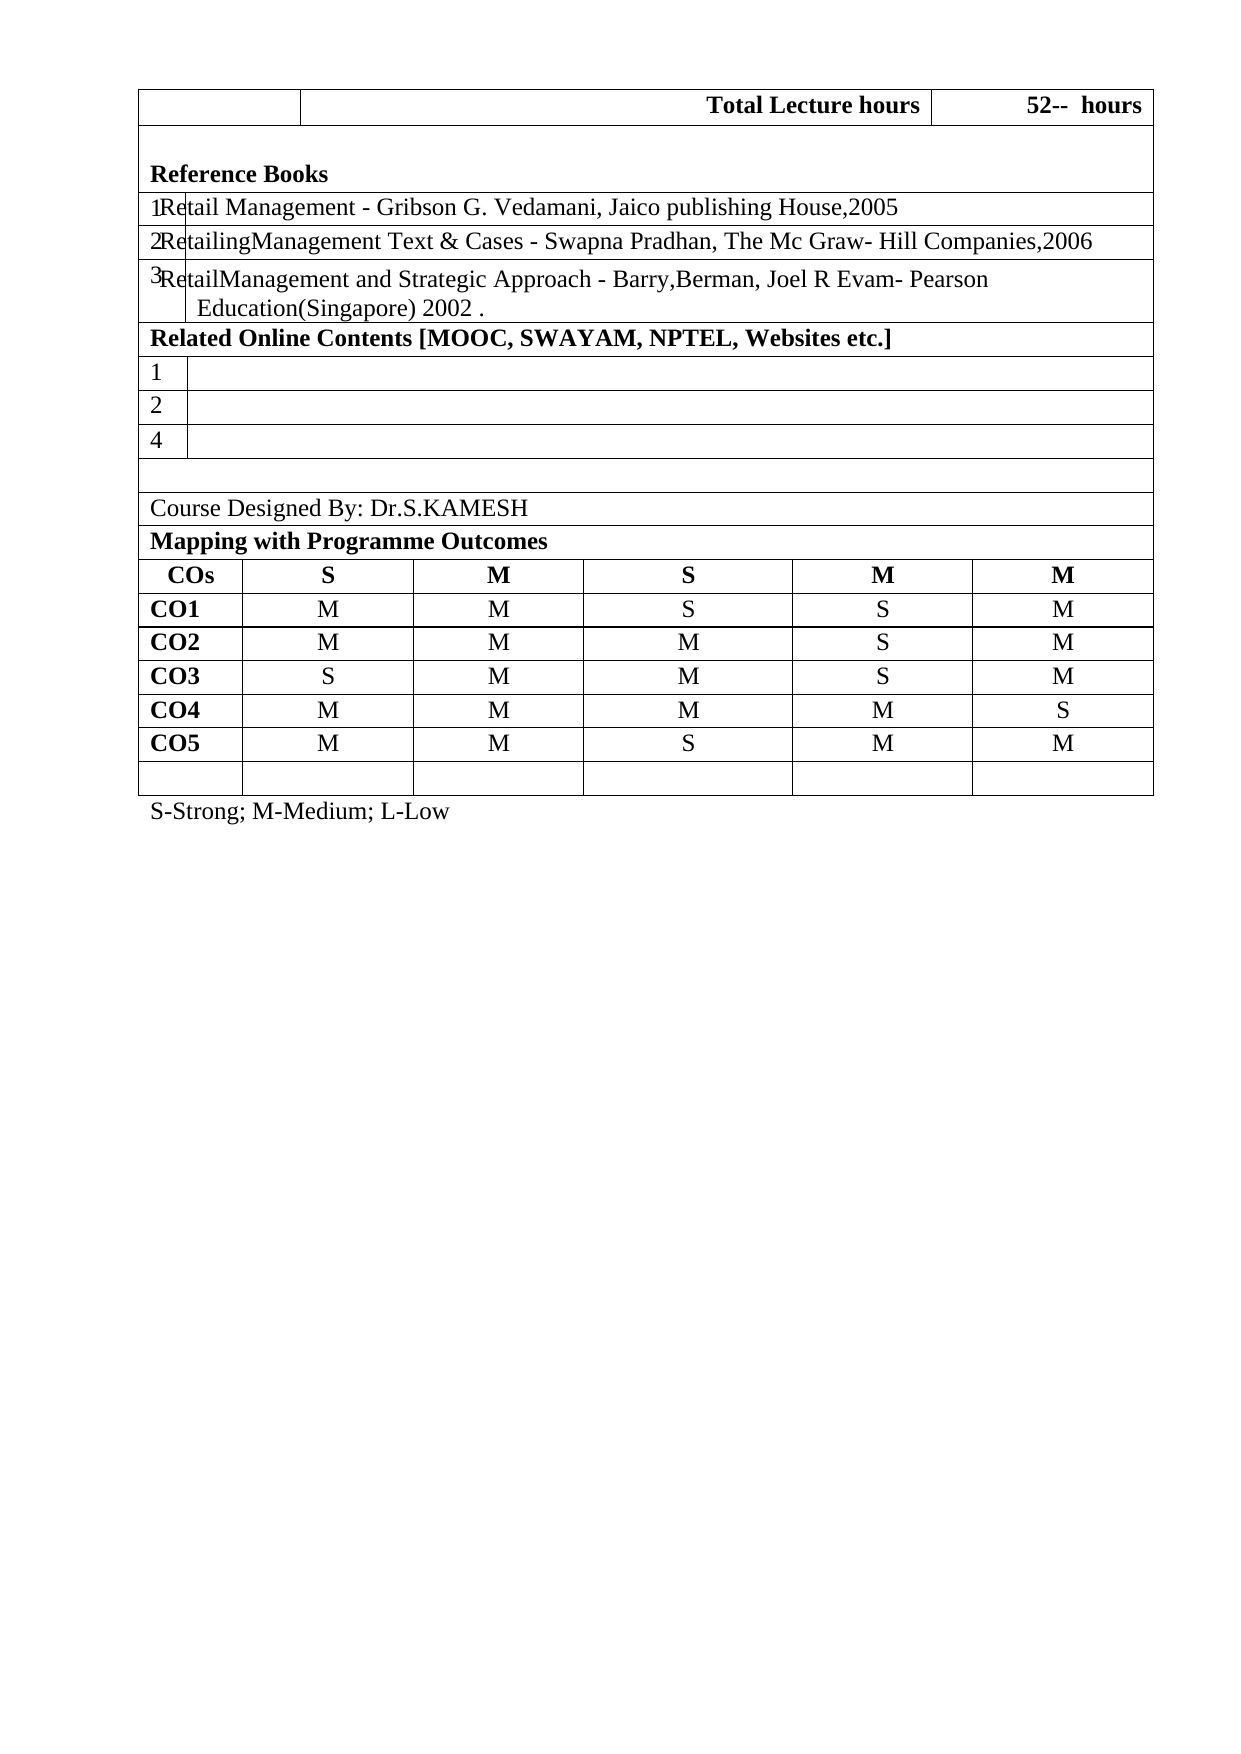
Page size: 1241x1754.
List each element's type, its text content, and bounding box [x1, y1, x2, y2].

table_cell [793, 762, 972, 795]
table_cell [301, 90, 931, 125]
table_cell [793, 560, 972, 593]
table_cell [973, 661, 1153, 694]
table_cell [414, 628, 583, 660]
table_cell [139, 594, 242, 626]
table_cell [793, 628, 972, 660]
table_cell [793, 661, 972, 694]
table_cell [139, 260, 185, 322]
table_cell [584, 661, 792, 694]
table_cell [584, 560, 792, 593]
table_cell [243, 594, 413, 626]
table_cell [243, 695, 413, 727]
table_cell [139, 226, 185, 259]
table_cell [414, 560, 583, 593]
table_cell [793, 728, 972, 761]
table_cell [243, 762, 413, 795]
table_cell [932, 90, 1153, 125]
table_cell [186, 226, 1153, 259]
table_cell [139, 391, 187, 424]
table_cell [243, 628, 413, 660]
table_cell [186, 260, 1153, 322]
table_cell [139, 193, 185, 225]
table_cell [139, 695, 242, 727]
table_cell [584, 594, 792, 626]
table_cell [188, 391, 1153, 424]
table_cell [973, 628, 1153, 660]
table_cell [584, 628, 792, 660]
text S-Strong; M-Medium; L-Low [150, 796, 1090, 825]
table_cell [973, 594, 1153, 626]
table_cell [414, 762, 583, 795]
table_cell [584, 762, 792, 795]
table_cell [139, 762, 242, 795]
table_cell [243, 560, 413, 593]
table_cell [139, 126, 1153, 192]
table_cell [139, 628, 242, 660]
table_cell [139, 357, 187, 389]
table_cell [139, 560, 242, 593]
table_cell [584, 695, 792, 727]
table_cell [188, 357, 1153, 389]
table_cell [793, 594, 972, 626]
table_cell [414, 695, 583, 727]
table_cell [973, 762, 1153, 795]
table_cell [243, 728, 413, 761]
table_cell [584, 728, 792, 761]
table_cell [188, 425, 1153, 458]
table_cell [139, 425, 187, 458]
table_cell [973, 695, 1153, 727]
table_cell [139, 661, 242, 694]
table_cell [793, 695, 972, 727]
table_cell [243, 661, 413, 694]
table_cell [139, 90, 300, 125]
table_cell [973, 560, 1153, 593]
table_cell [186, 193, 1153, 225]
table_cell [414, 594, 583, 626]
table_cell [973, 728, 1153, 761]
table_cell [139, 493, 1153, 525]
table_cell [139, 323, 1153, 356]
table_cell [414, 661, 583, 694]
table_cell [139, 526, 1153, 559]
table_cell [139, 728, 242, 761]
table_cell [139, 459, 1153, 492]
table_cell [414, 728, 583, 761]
